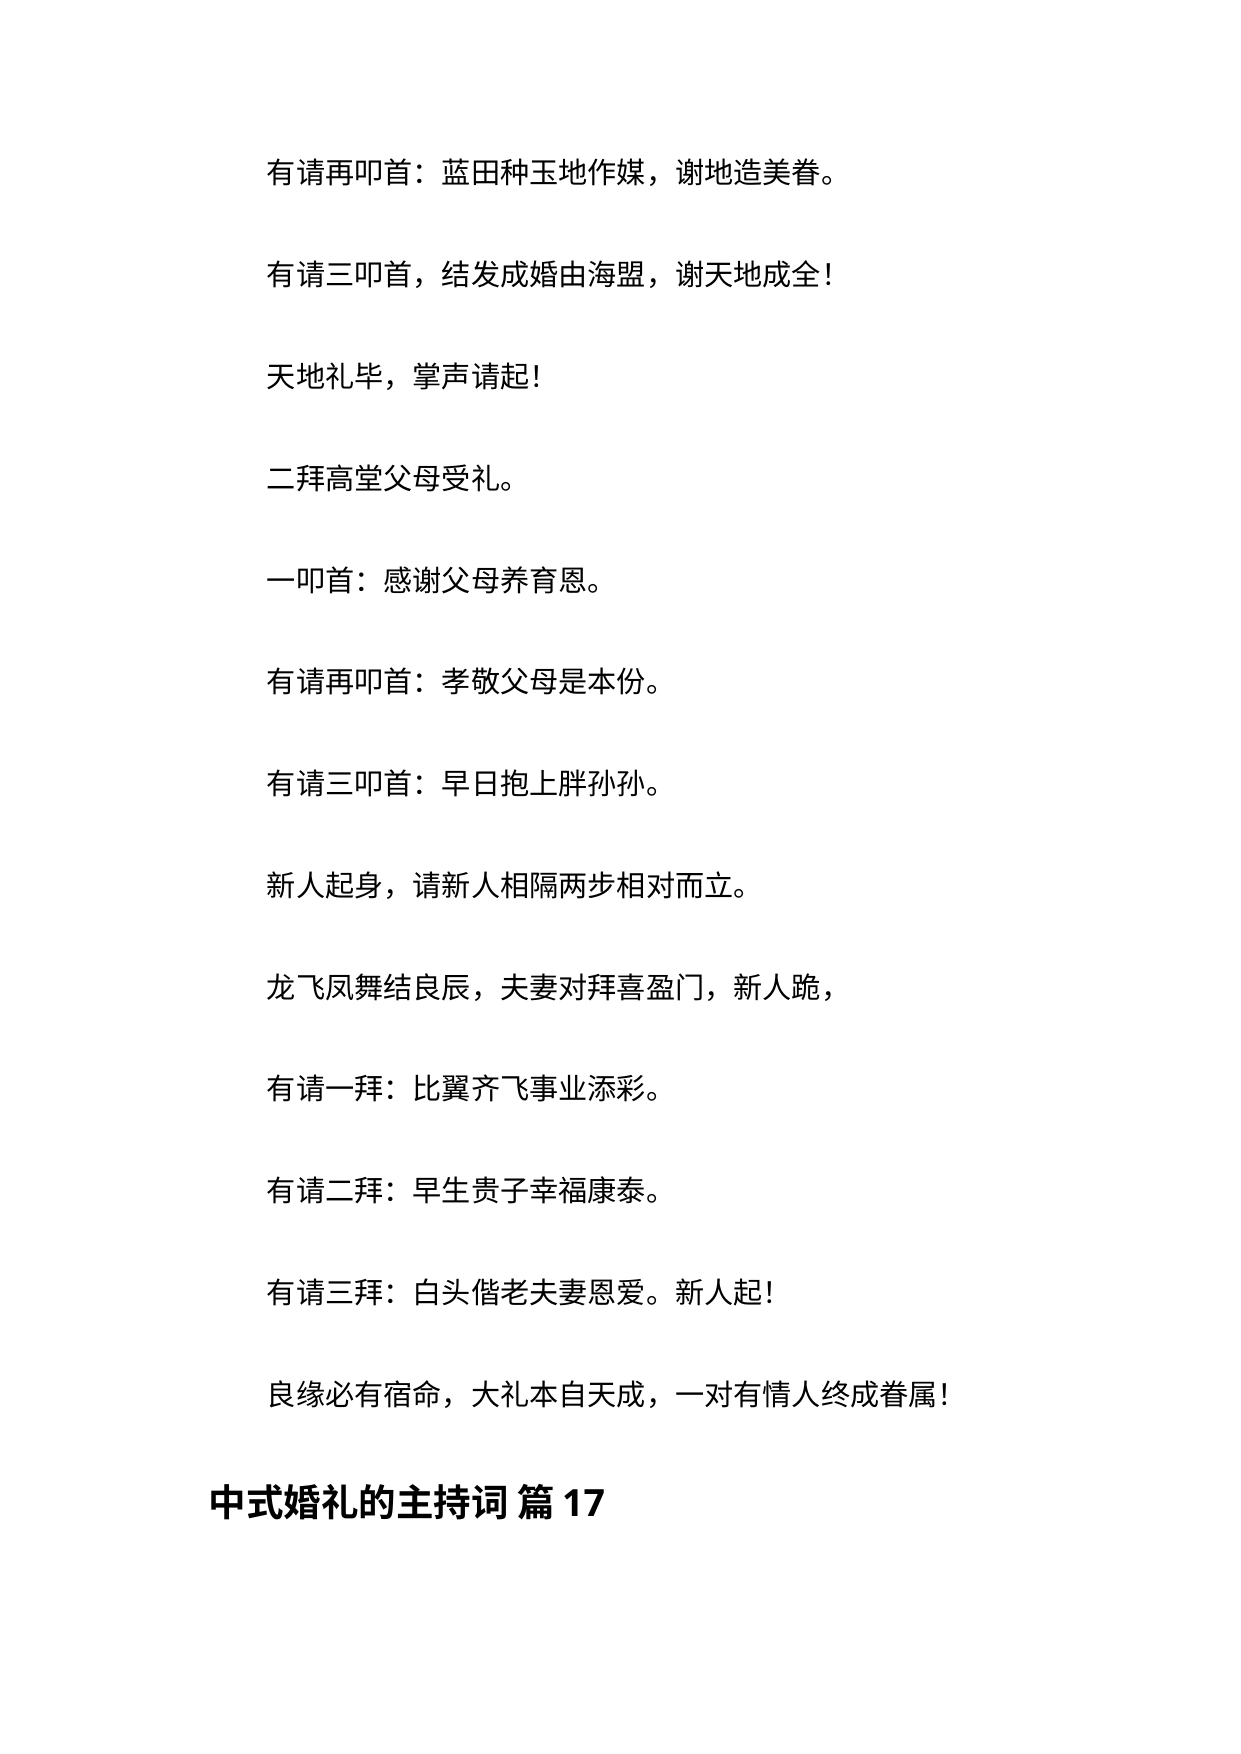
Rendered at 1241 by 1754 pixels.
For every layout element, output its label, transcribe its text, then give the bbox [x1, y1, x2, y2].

text 有请三叩首：早日抱上胖孙孙。 [150, 761, 1090, 803]
text 一叩首：感谢父母养育恩。 [150, 557, 1090, 599]
text 龙飞凤舞结良辰，夫妻对拜喜盈门，新人跪， [150, 964, 1090, 1006]
text 有请二拜：早生贵子幸福康泰。 [150, 1168, 1090, 1210]
text 有请一拜：比翼齐飞事业添彩。 [150, 1066, 1090, 1108]
text 中式婚礼的主持词 篇17 [150, 1473, 1090, 1527]
text 有请再叩首：蓝田种玉地作媒，谢地造美眷。 [150, 150, 1090, 192]
text 天地礼毕，掌声请起！ [150, 353, 1090, 396]
text 有请再叩首：孝敬父母是本份。 [150, 659, 1090, 701]
text 有请三拜：白头偕老夫妻恩爱。新人起！ [150, 1269, 1090, 1312]
text 良缘必有宿命，大礼本自天成，一对有情人终成眷属！ [150, 1371, 1090, 1413]
text 有请三叩首，结发成婚由海盟，谢天地成全！ [150, 252, 1090, 294]
text 新人起身，请新人相隔两步相对而立。 [150, 862, 1090, 905]
text 二拜高堂父母受礼。 [150, 455, 1090, 498]
